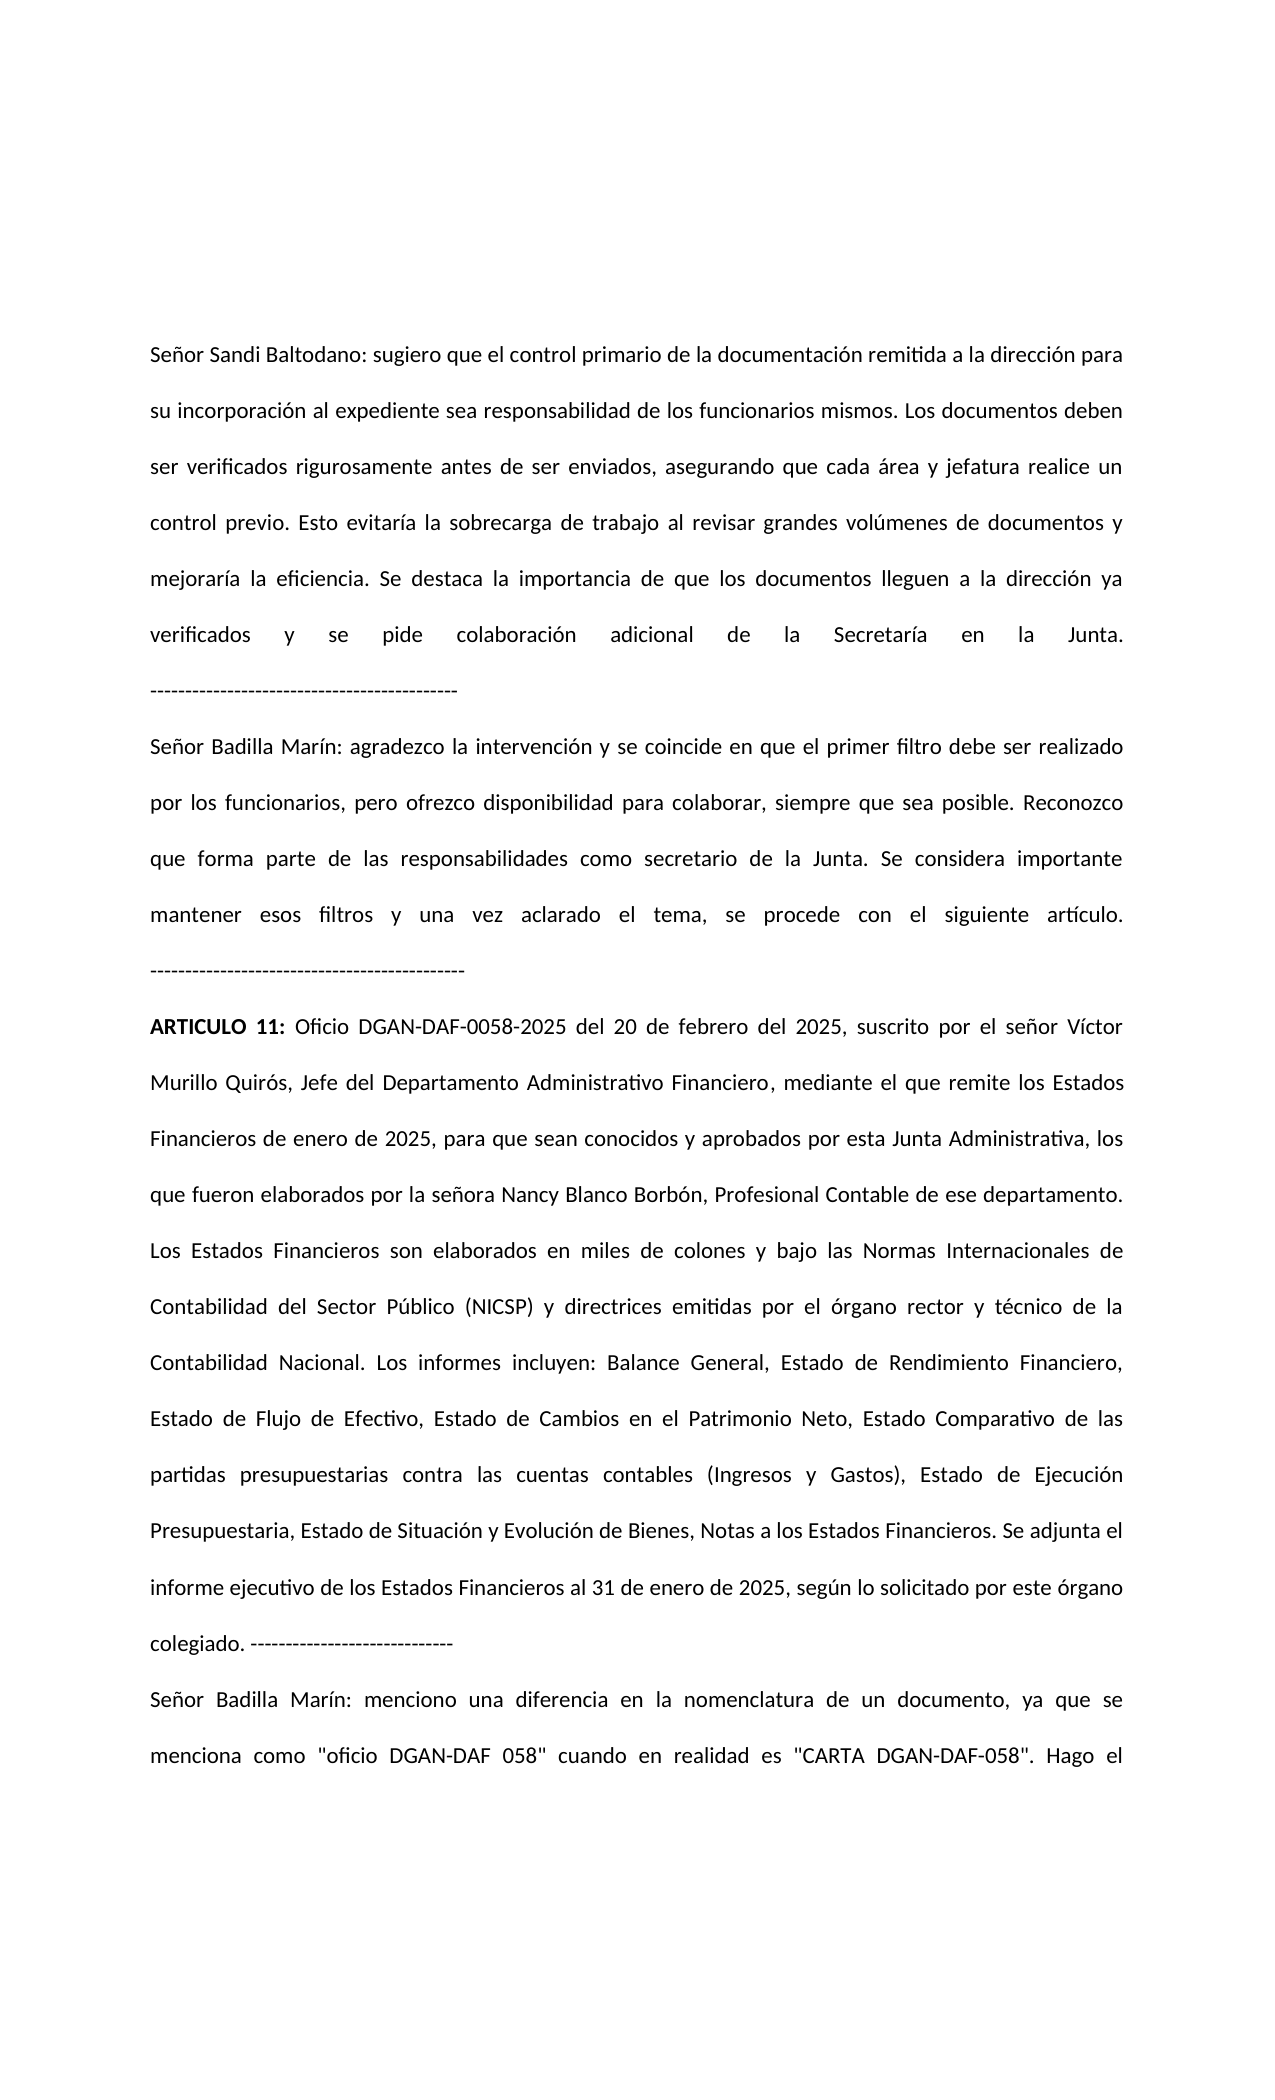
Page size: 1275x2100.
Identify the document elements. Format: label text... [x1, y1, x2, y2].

text Señor Badilla Marín: agradezco la intervención y se coincide en que el primer filtro debe ser realizado por los funcionarios, pero ofrezco disponibilidad para colaborar, siempre que sea posible. Reconozco que forma parte de las responsabilidades como secretario de la Junta. Se considera importante mantener esos filtros y una vez aclarado el tema, se procede con el siguiente artículo. --------------------------------------------- [150, 732, 1125, 984]
text Señor Sandi Baltodano: sugiero que el control primario de la documentación remitida a la dirección para su incorporación al expediente sea responsabilidad de los funcionarios mismos. Los documentos deben ser verificados rigurosamente antes de ser enviados, asegurando que cada área y jefatura realice un control previo. Esto evitaría la sobrecarga de trabajo al revisar grandes volúmenes de documentos y mejoraría la eficiencia. Se destaca la importancia de que los documentos lleguen a la dirección ya verificados y se pide colaboración adicional de la Secretaría en la Junta. -------------------------------------------- [150, 340, 1125, 704]
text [150, 1685, 1125, 1769]
subtitle ARTICULO 11: Oficio DGAN-DAF-0058-2025 del 20 de febrero del 2025, suscrito por el señor Víctor Murillo Quirós, Jefe del Departamento Administrativo Financiero, mediante el que remite los Estados Financieros de enero de 2025, para que sean conocidos y aprobados por esta Junta Administrativa, los que fueron elaborados por la señora Nancy Blanco Borbón, Profesional Contable de ese departamento. Los Estados Financieros son elaborados en miles de colones y bajo las Normas Internacionales de Contabilidad del Sector Público (NICSP) y directrices emitidas por el órgano rector y técnico de la Contabilidad Nacional. Los informes incluyen: Balance General, Estado de Rendimiento Financiero, Estado de Flujo de Efectivo, Estado de Cambios en el Patrimonio Neto, Estado Comparativo de las partidas presupuestarias contra las cuentas contables (Ingresos y Gastos), Estado de Ejecución Presupuestaria, Estado de Situación y Evolución de Bienes, Notas a los Estados Financieros. Se adjunta el informe ejecutivo de los Estados Financieros al 31 de enero de 2025, según lo solicitado por este órgano colegiado. ----------------------------- [150, 1012, 1125, 1657]
